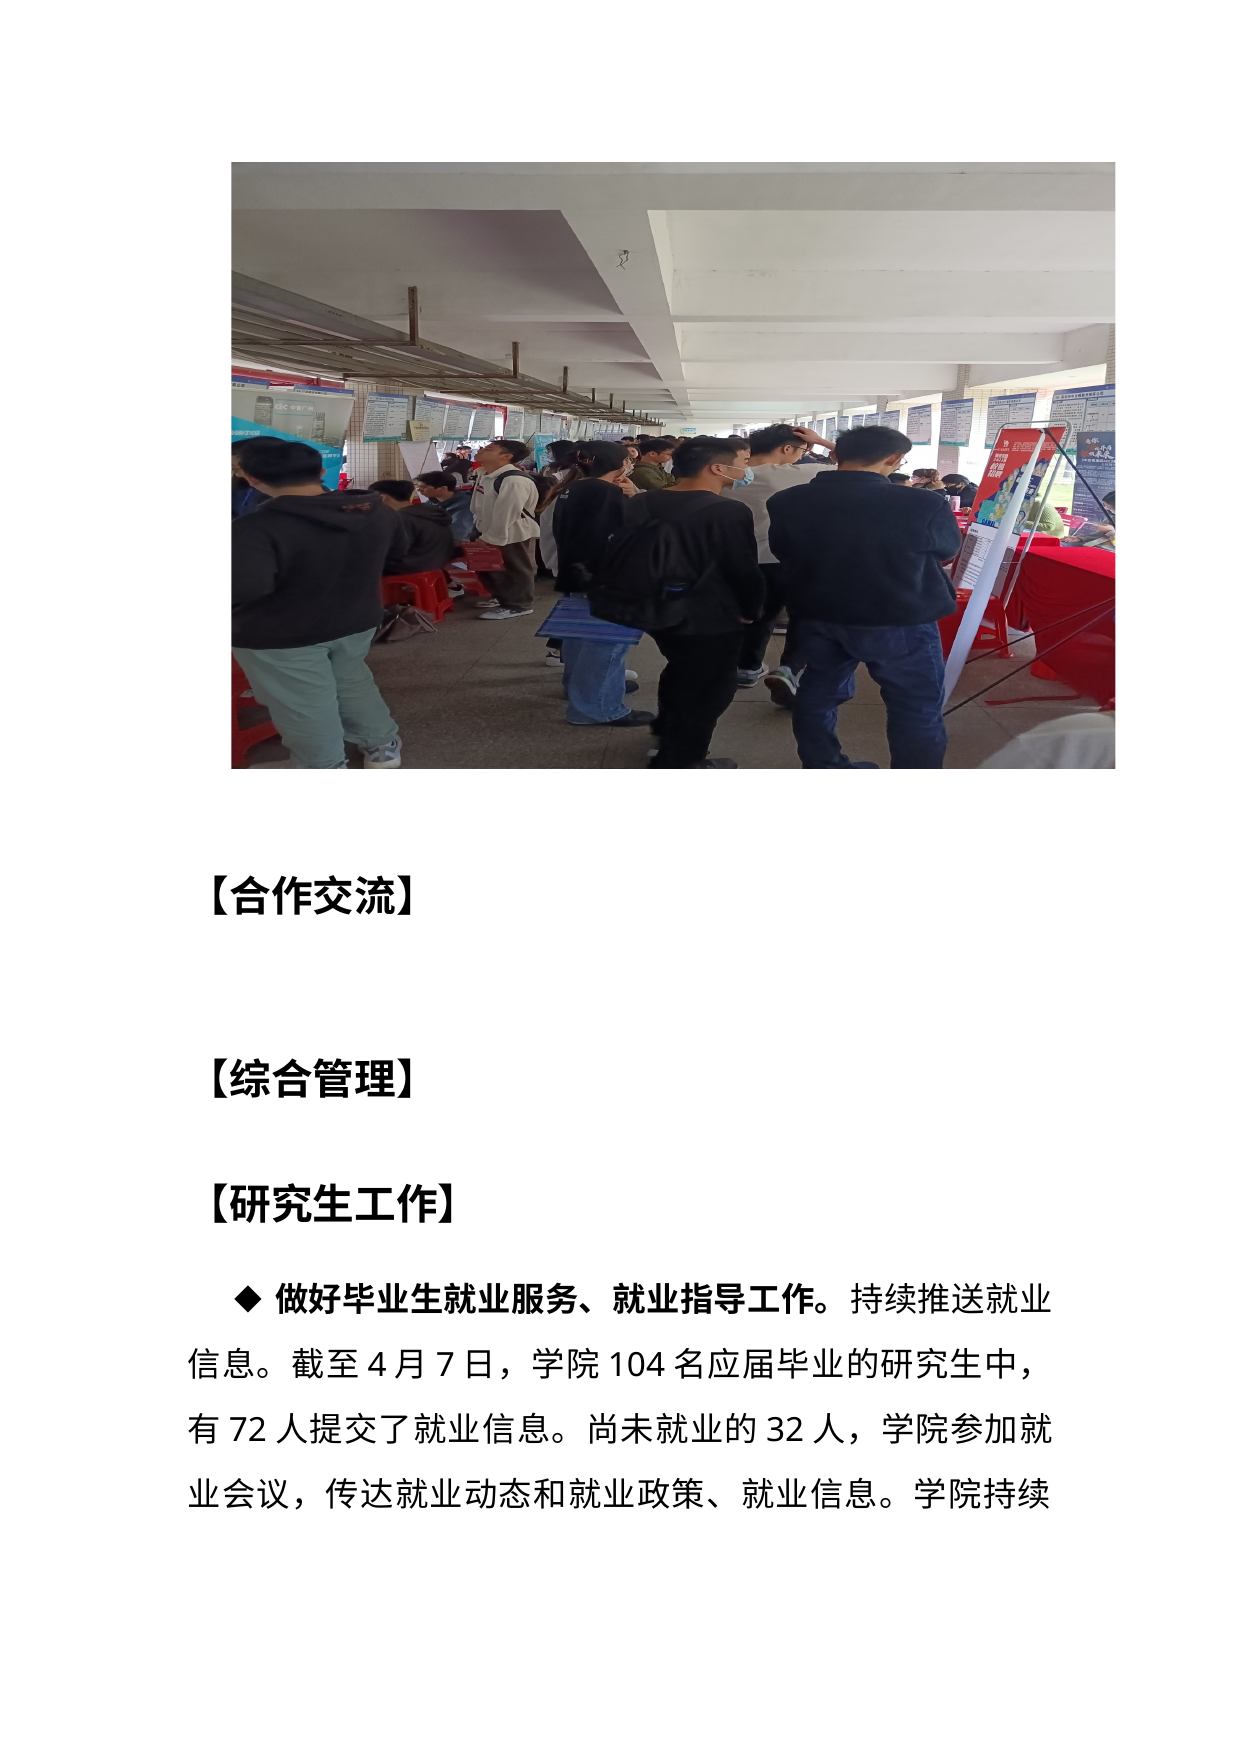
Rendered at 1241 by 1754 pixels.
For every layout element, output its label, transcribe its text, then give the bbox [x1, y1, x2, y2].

text 【综合管理】 [187, 1046, 1053, 1106]
picture [231, 162, 1116, 769]
text 【合作交流】 [187, 863, 1053, 923]
text 【研究生工作】 [187, 1171, 1053, 1231]
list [187, 1264, 1053, 1524]
